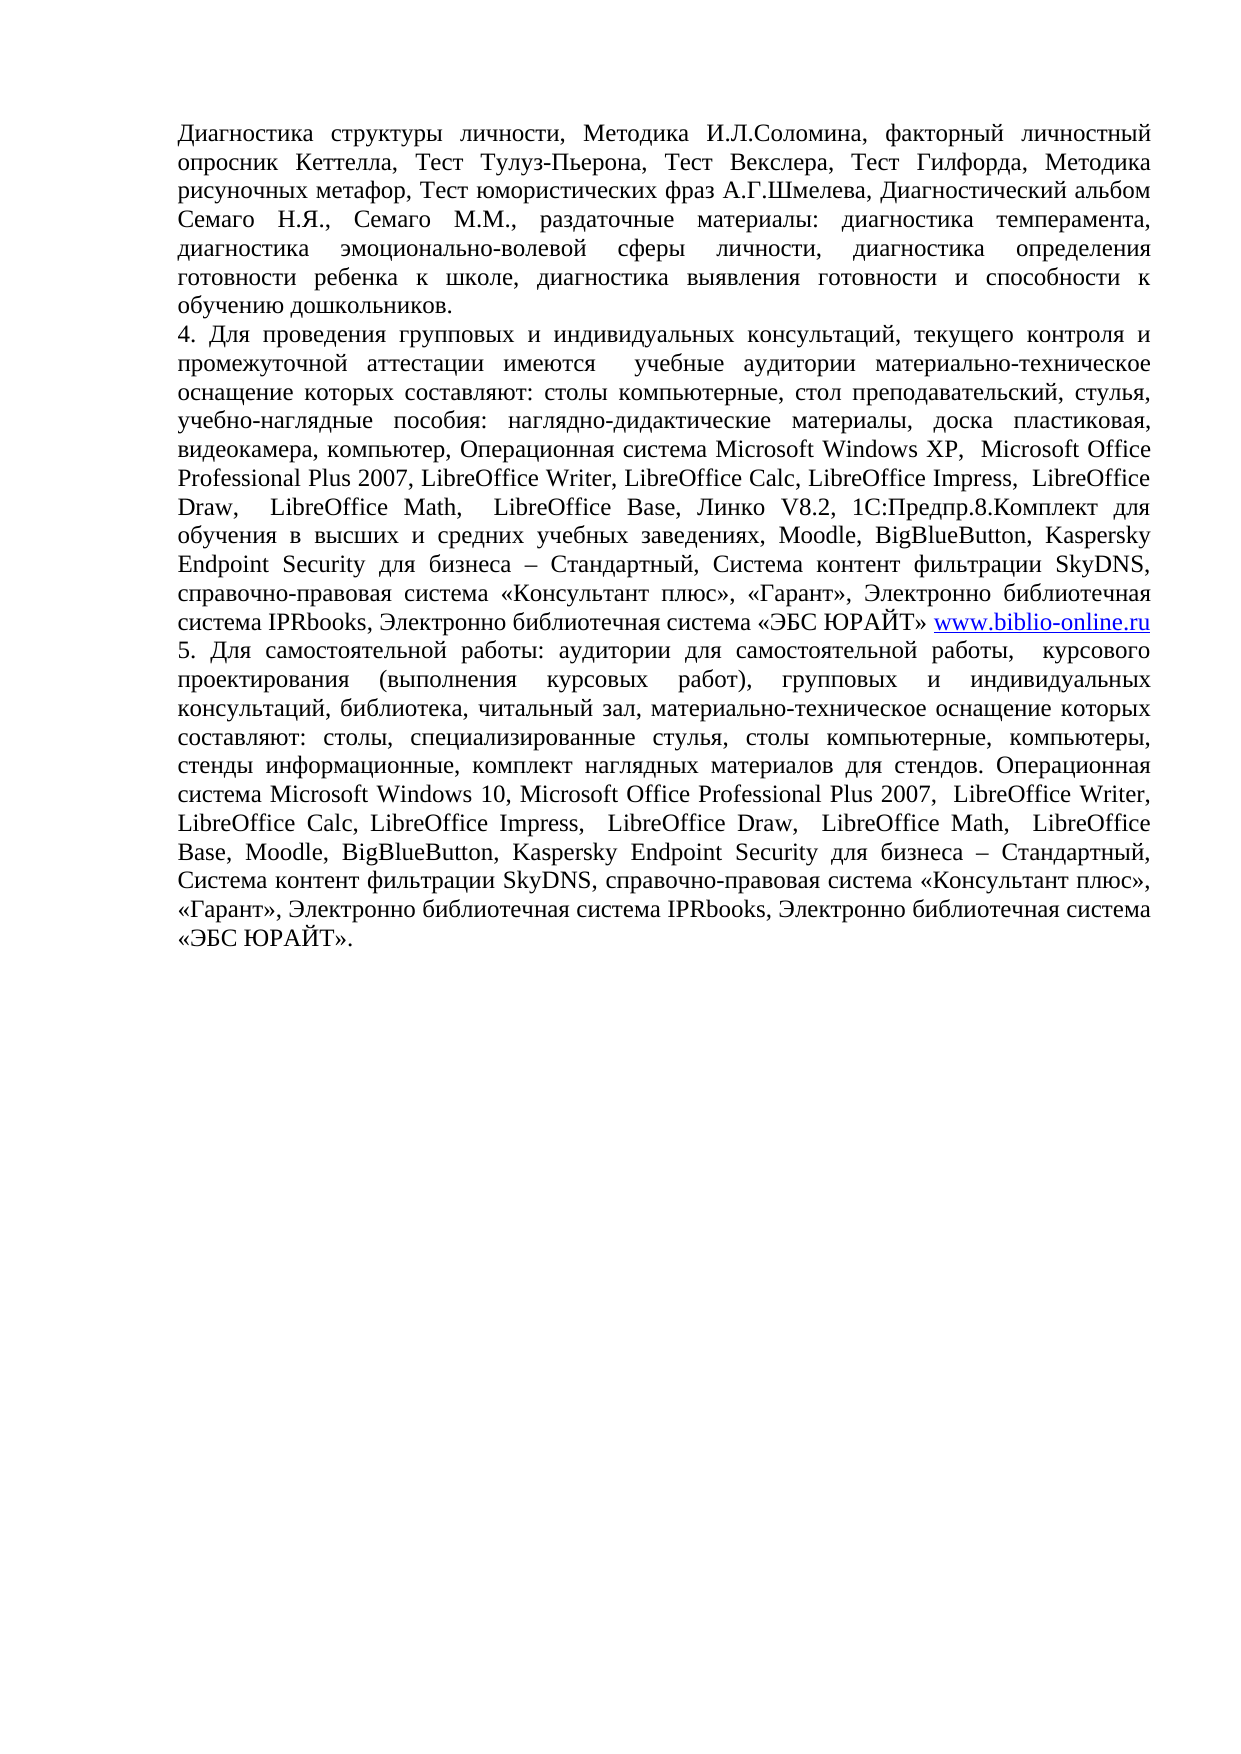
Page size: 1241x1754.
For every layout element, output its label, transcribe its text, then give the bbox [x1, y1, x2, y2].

text 5. Для самостоятельной работы: аудитории для самостоятельной работы, курсового проектирования (выполнения курсовых работ), групповых и индивидуальных консультаций, библиотека, читальный зал, материально-техническое оснащение которых составляют: столы, специализированные стулья, столы компьютерные, компьютеры, стенды информационные, комплект наглядных материалов для стендов. Операционная система Microsoft Windows 10, Microsoft Office Professional Plus 2007, LibreOffice Writer, LibreOffice Calc, LibreOffice Impress, LibreOffice Draw, LibreOffice Math, LibreOffice Base, Moodle, BigBlueButton, Kaspersky Endpoint Security для бизнеса – Стандартный, Система контент фильтрации SkyDNS, справочно-правовая система «Консультант плюс», «Гарант», Электронно библиотечная система IPRbooks, Электронно библиотечная система «ЭБС ЮРАЙТ». [177, 636, 1152, 952]
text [177, 118, 1152, 319]
text 4. Для проведения групповых и индивидуальных консультаций, текущего контроля и промежуточной аттестации имеются учебные аудитории материально-техническое оснащение которых составляют: столы компьютерные, стол преподавательский, стулья, учебно-наглядные пособия: наглядно-дидактические материалы, доска пластиковая, видеокамера, компьютер, Операционная система Microsoft Windows XP, Microsoft Office Professional Plus 2007, LibreOffice Writer, LibreOffice Calc, LibreOffice Impress, LibreOffice Draw, LibreOffice Math, LibreOffice Base, Линко V8.2, 1С:Предпр.8.Комплект для обучения в высших и средних учебных заведениях, Moodle, BigBlueButton, Kaspersky Endpoint Security для бизнеса – Стандартный, Система контент фильтрации SkyDNS, справочно-правовая система «Консультант плюс», «Гарант», Электронно библиотечная система IPRbooks, Электронно библиотечная система «ЭБС ЮРАЙТ» www.biblio-online.ru [177, 319, 1152, 636]
